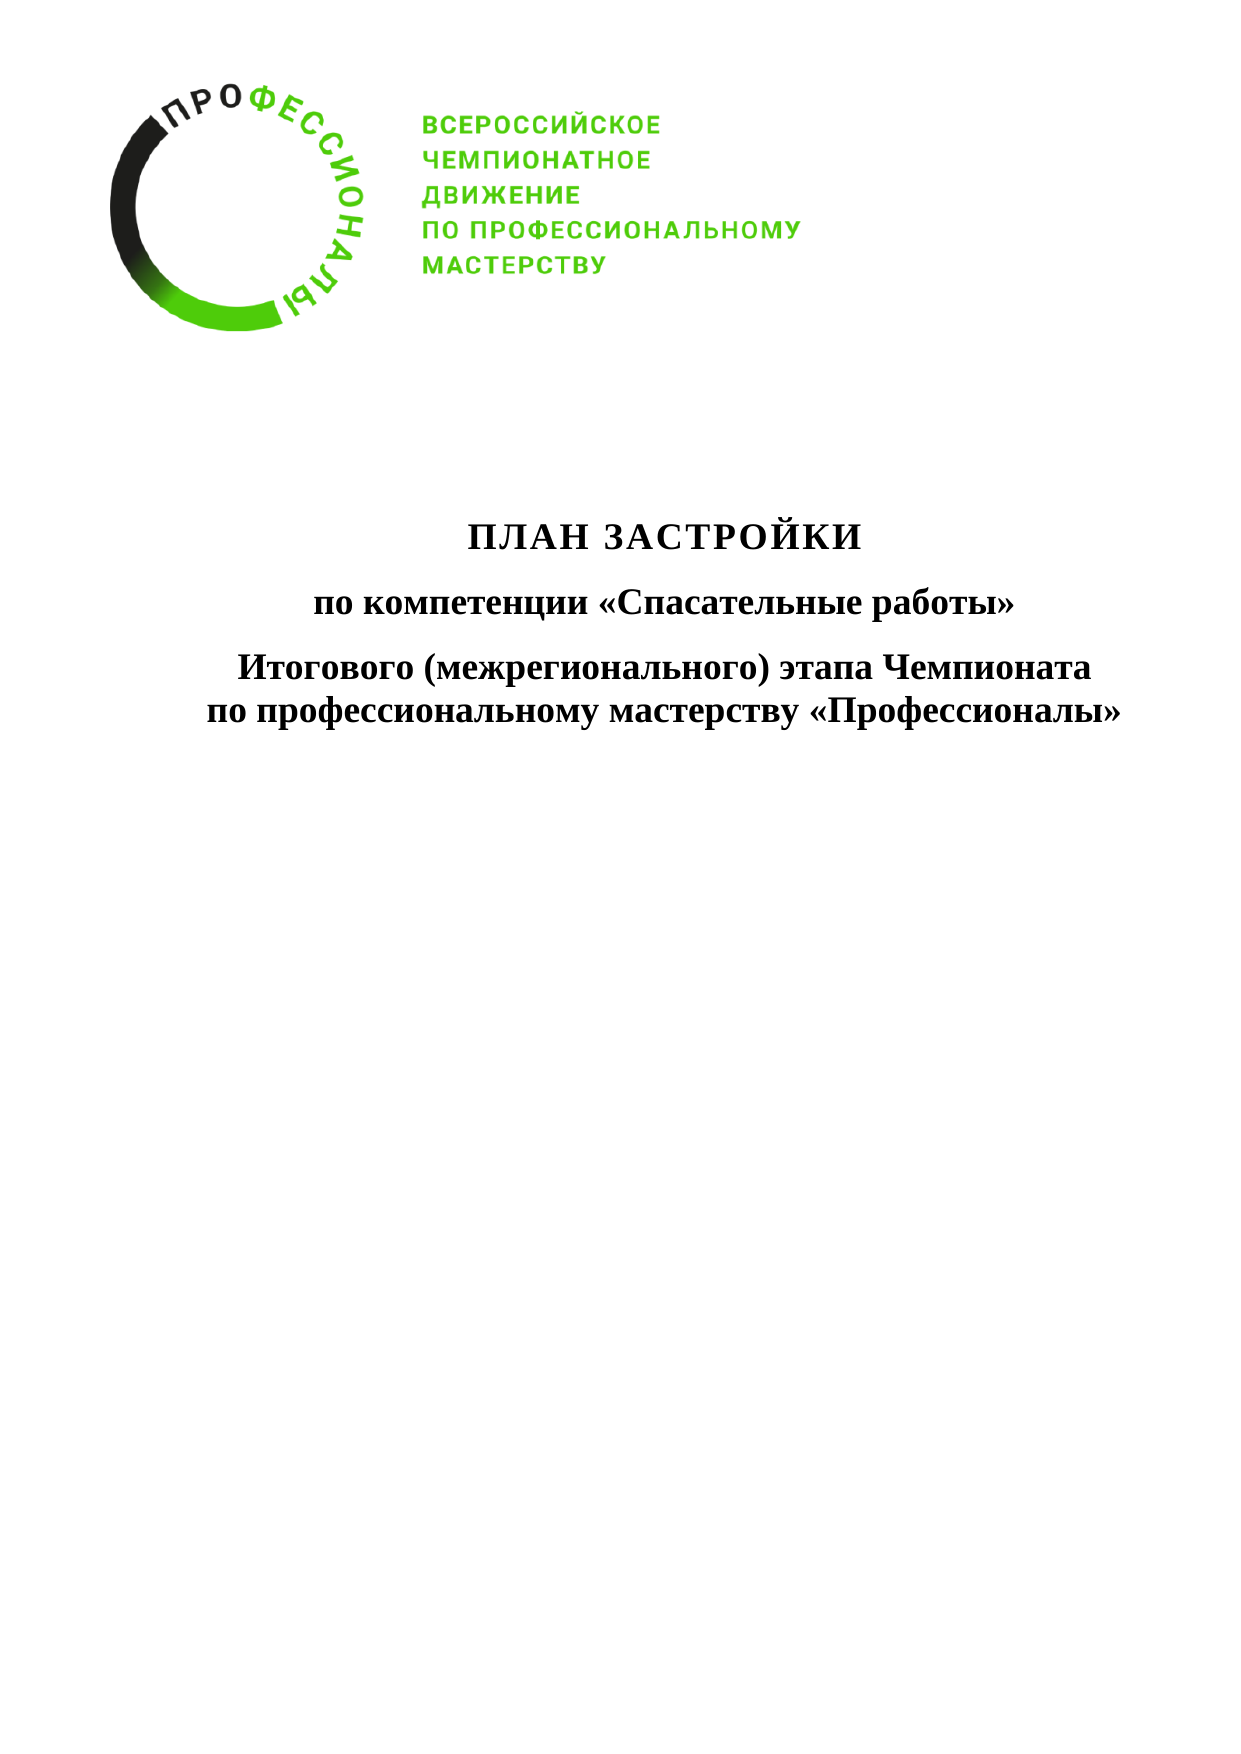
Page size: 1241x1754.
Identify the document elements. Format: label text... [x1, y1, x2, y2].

picture [92, 72, 808, 337]
text ПЛАН ЗАСТРОЙКИ [177, 515, 1152, 558]
text Итогового (межрегионального) этапа Чемпионата по профессиональному мастерству «Профессионалы» [177, 644, 1152, 730]
text по компетенции «Спасательные работы» [177, 579, 1152, 623]
